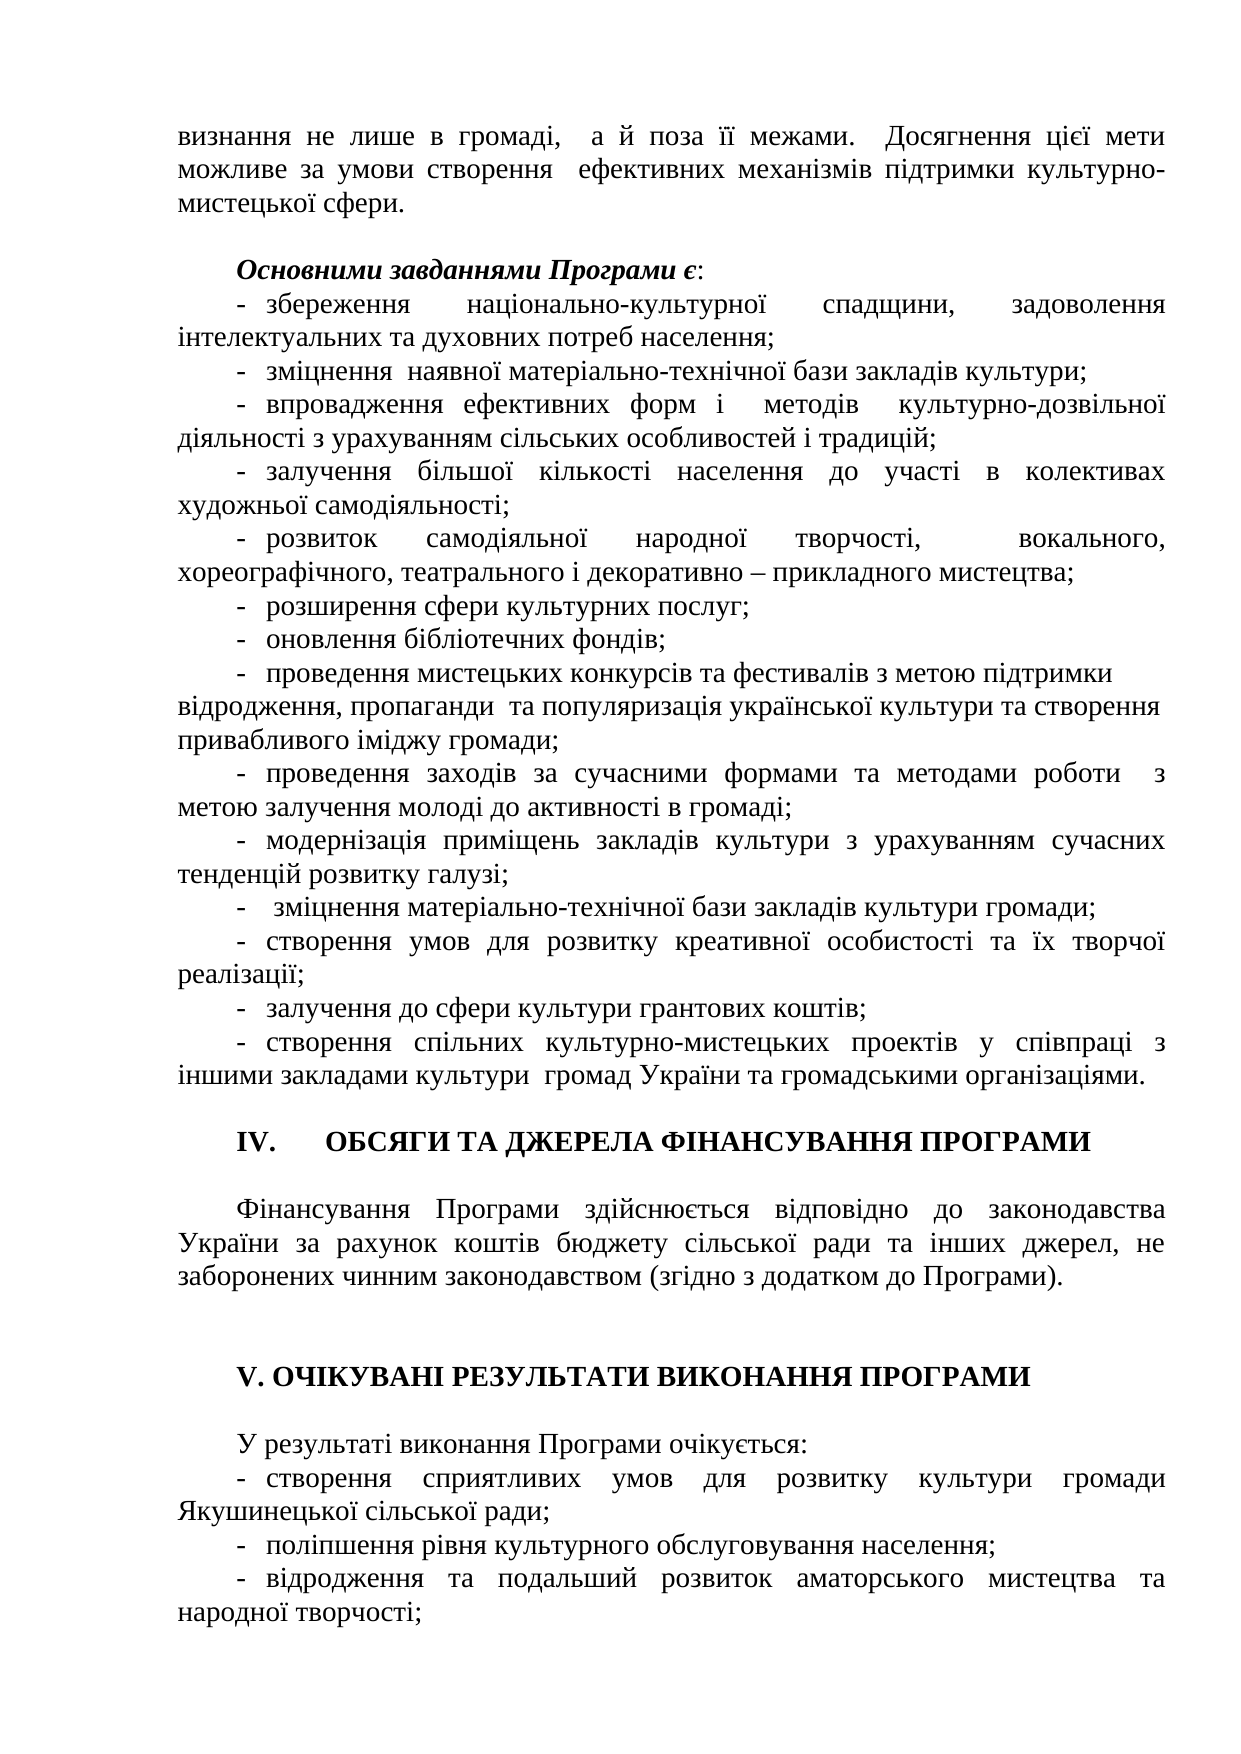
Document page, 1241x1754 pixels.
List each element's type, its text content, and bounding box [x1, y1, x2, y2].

list поліпшення рівня культурного обслуговування населення; [177, 1527, 1167, 1560]
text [177, 118, 1167, 219]
list ІV. ОБСЯГИ ТА ДЖЕРЕЛА ФІНАНСУВАННЯ ПРОГРАМИ [177, 1124, 1167, 1158]
list відродження та подальший розвиток аматорського мистецтва та народної творчості; [177, 1560, 1167, 1627]
list залучення більшої кількості населення до участі в колективах художньої самодіяльності; [177, 453, 1167, 521]
list зміцнення наявної матеріально-технічної бази закладів культури; [177, 353, 1167, 386]
list впровадження ефективних форм і методів культурно-дозвільної діяльності з урахуванням сільських особливостей і традицій; [177, 386, 1167, 453]
list залучення до сфери культури грантових коштів; [177, 990, 1167, 1024]
list створення умов для розвитку креативної особистості та їх творчої реалізації; [177, 923, 1167, 990]
text У результаті виконання Програми очікується: [177, 1426, 1167, 1460]
list модернізація приміщень закладів культури з урахуванням сучасних тенденцій розвитку галузі; [177, 822, 1167, 889]
list проведення мистецьких конкурсів та фестивалів з метою підтримки відродження, пропаганди та популяризація української культури та створення привабливого іміджу громади; [177, 655, 1167, 755]
list зміцнення матеріально-технічної бази закладів культури громади; [177, 889, 1167, 923]
list оновлення бібліотечних фондів; [177, 621, 1167, 655]
list розширення сфери культурних послуг; [177, 588, 1167, 621]
list проведення заходів за сучасними формами та методами роботи з метою залучення молоді до активності в громаді; [177, 755, 1167, 822]
list збереження національно-культурної спадщини, задоволення інтелектуальних та духовних потреб населення; [177, 286, 1167, 353]
list розвиток самодіяльної народної творчості, вокального, хореографічного, театрального і декоративно – прикладного мистецтва; [177, 521, 1167, 588]
list Фінансування Програми здійснюється відповідно до законодавства України за рахунок коштів бюджету сільської ради та інших джерел, не заборонених чинним законодавством (згідно з додатком до Програми). [177, 1191, 1167, 1292]
list створення спільних культурно-мистецьких проектів у співпраці з іншими закладами культури громад України та громадськими організаціями. [177, 1024, 1167, 1091]
text V. ОЧІКУВАНІ РЕЗУЛЬТАТИ ВИКОНАННЯ ПРОГРАМИ [177, 1359, 1167, 1393]
text Основними завданнями Програми є: [177, 252, 1167, 286]
list створення сприятливих умов для розвитку культури громади Якушинецької сільської ради; [177, 1460, 1167, 1527]
